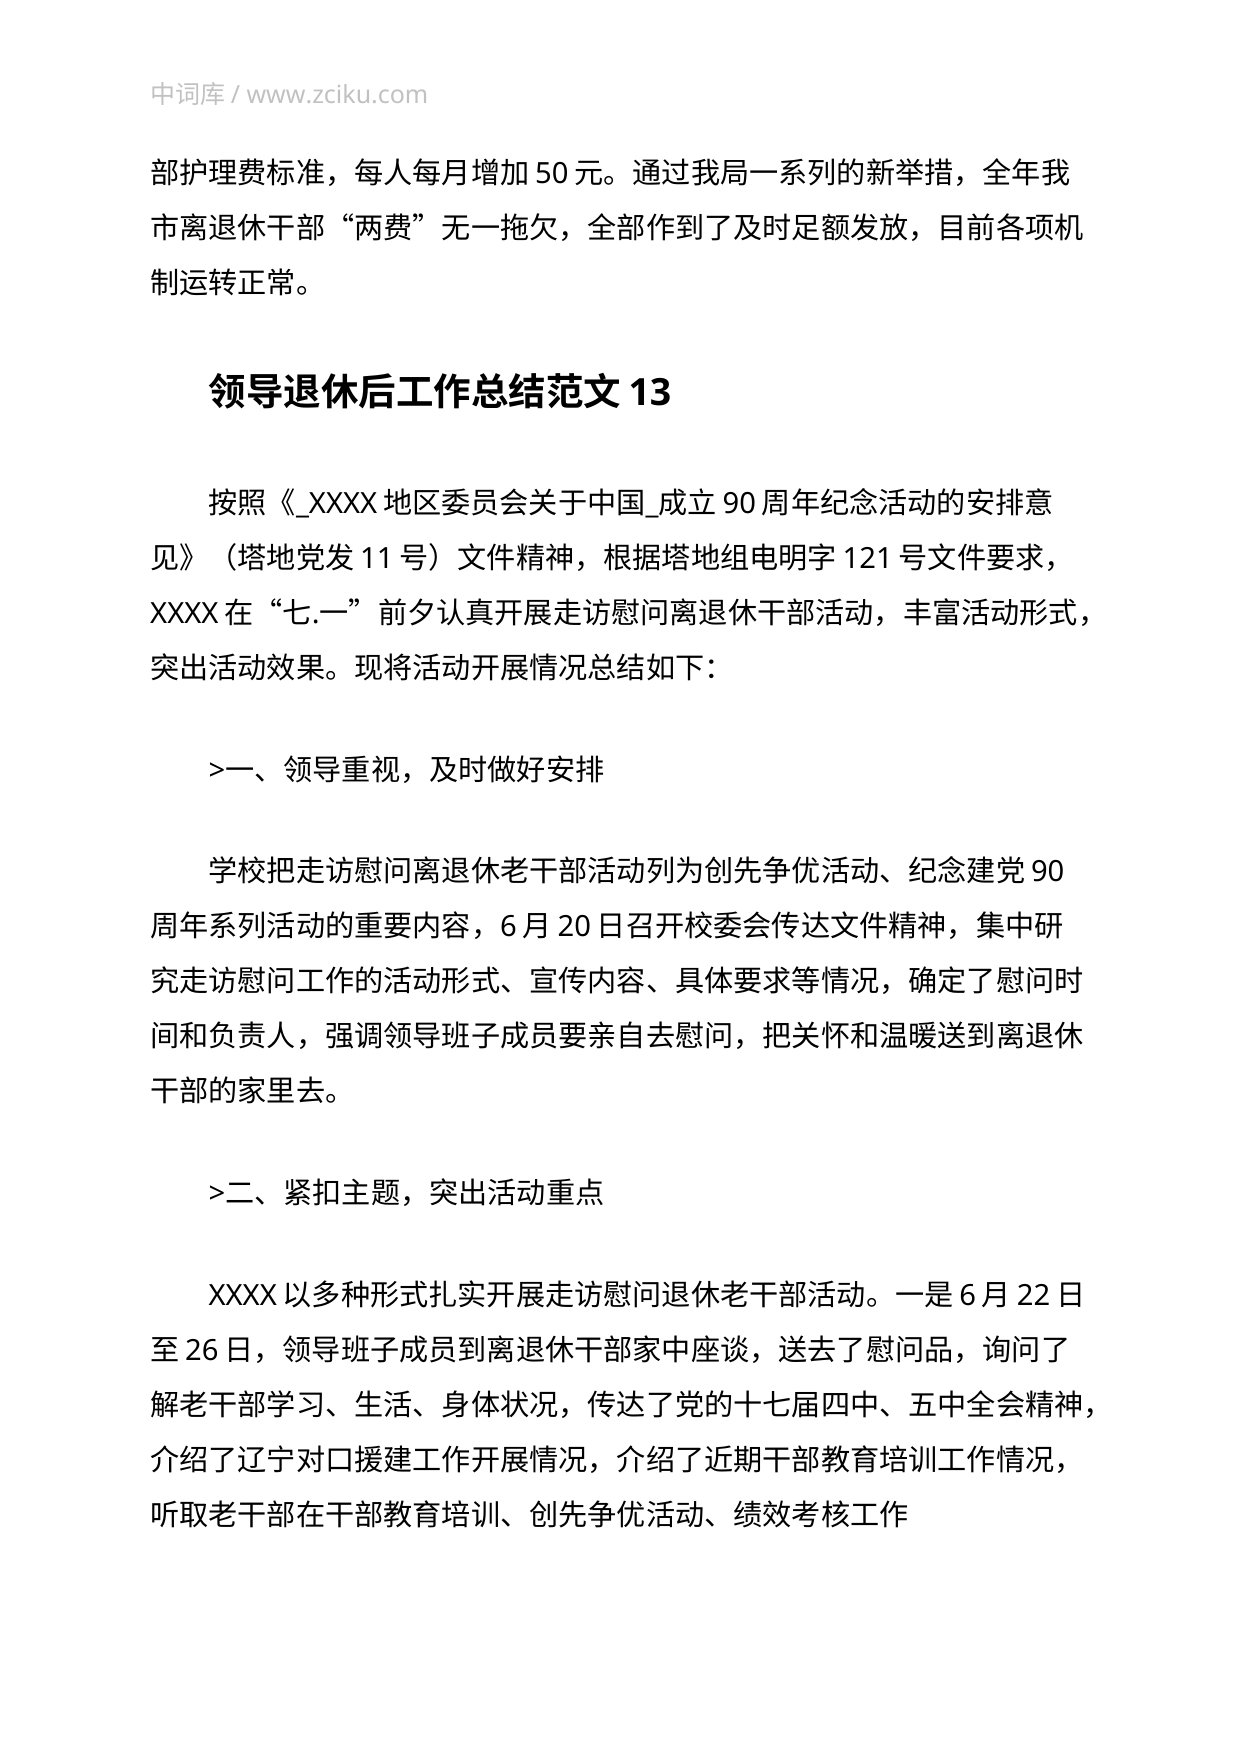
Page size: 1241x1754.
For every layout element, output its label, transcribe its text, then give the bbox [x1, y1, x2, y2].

text 按照《_XXXX地区委员会关于中国_成立90周年纪念活动的安排意见》（塔地党发11号）文件精神，根据塔地组电明字121号文件要求，XXXX在“七.一”前夕认真开展走访慰问离退休干部活动，丰富活动形式，突出活动效果。现将活动开展情况总结如下： [150, 479, 1090, 687]
text XXXX以多种形式扎实开展走访慰问退休老干部活动。一是6月22日至26日，领导班子成员到离退休干部家中座谈，送去了慰问品，询问了解老干部学习、生活、身体状况，传达了党的十七届四中、五中全会精神，介绍了辽宁对口援建工作开展情况，介绍了近期干部教育培训工作情况，听取老干部在干部教育培训、创先争优活动、绩效考核工作 [150, 1272, 1090, 1534]
text 领导退休后工作总结范文13 [150, 362, 1090, 416]
text 学校把走访慰问离退休老干部活动列为创先争优活动、纪念建党90周年系列活动的重要内容，6月20日召开校委会传达文件精神，集中研究走访慰问工作的活动形式、宣传内容、具体要求等情况，确定了慰问时间和负责人，强调领导班子成员要亲自去慰问，把关怀和温暖送到离退休干部的家里去。 [150, 848, 1090, 1110]
text >一、领导重视，及时做好安排 [150, 746, 1090, 788]
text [150, 150, 1090, 302]
text >二、紧扣主题，突出活动重点 [150, 1169, 1090, 1212]
